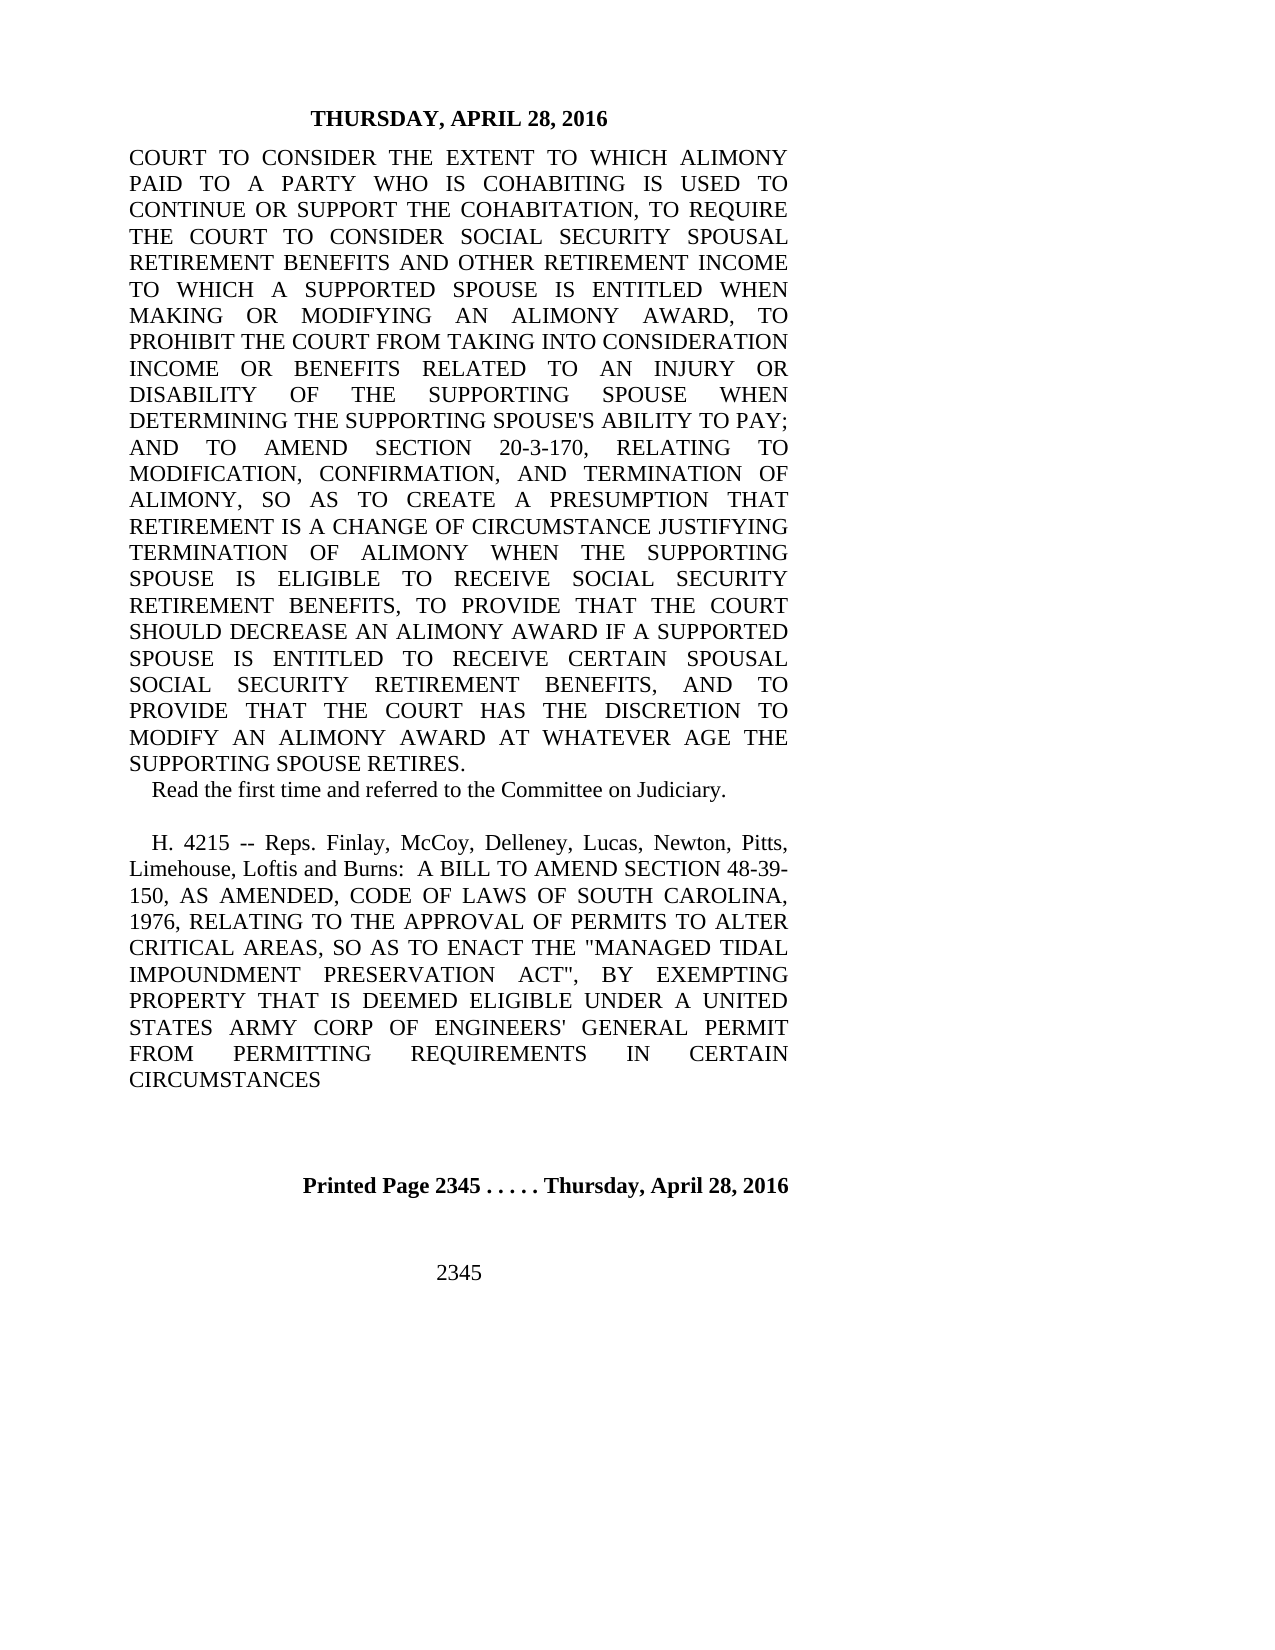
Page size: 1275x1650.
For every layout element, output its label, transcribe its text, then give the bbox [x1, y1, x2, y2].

text Printed Page 2345 . . . . . Thursday, April 28, 2016 [129, 1172, 789, 1198]
text Read the first time and referred to the Committee on Judiciary. [129, 776, 789, 803]
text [129, 144, 789, 776]
text H. 4215 -- Reps. Finlay, McCoy, Delleney, Lucas, Newton, Pitts, Limehouse, Loftis and Burns: A BILL TO AMEND SECTION 48-39-150, AS AMENDED, CODE OF LAWS OF SOUTH CAROLINA, 1976, RELATING TO THE APPROVAL OF PERMITS TO ALTER CRITICAL AREAS, SO AS TO ENACT THE "MANAGED TIDAL IMPOUNDMENT PRESERVATION ACT", BY EXEMPTING PROPERTY THAT IS DEEMED ELIGIBLE UNDER A UNITED STATES ARMY CORP OF ENGINEERS' GENERAL PERMIT FROM PERMITTING REQUIREMENTS IN CERTAIN CIRCUMSTANCES [129, 829, 789, 1093]
